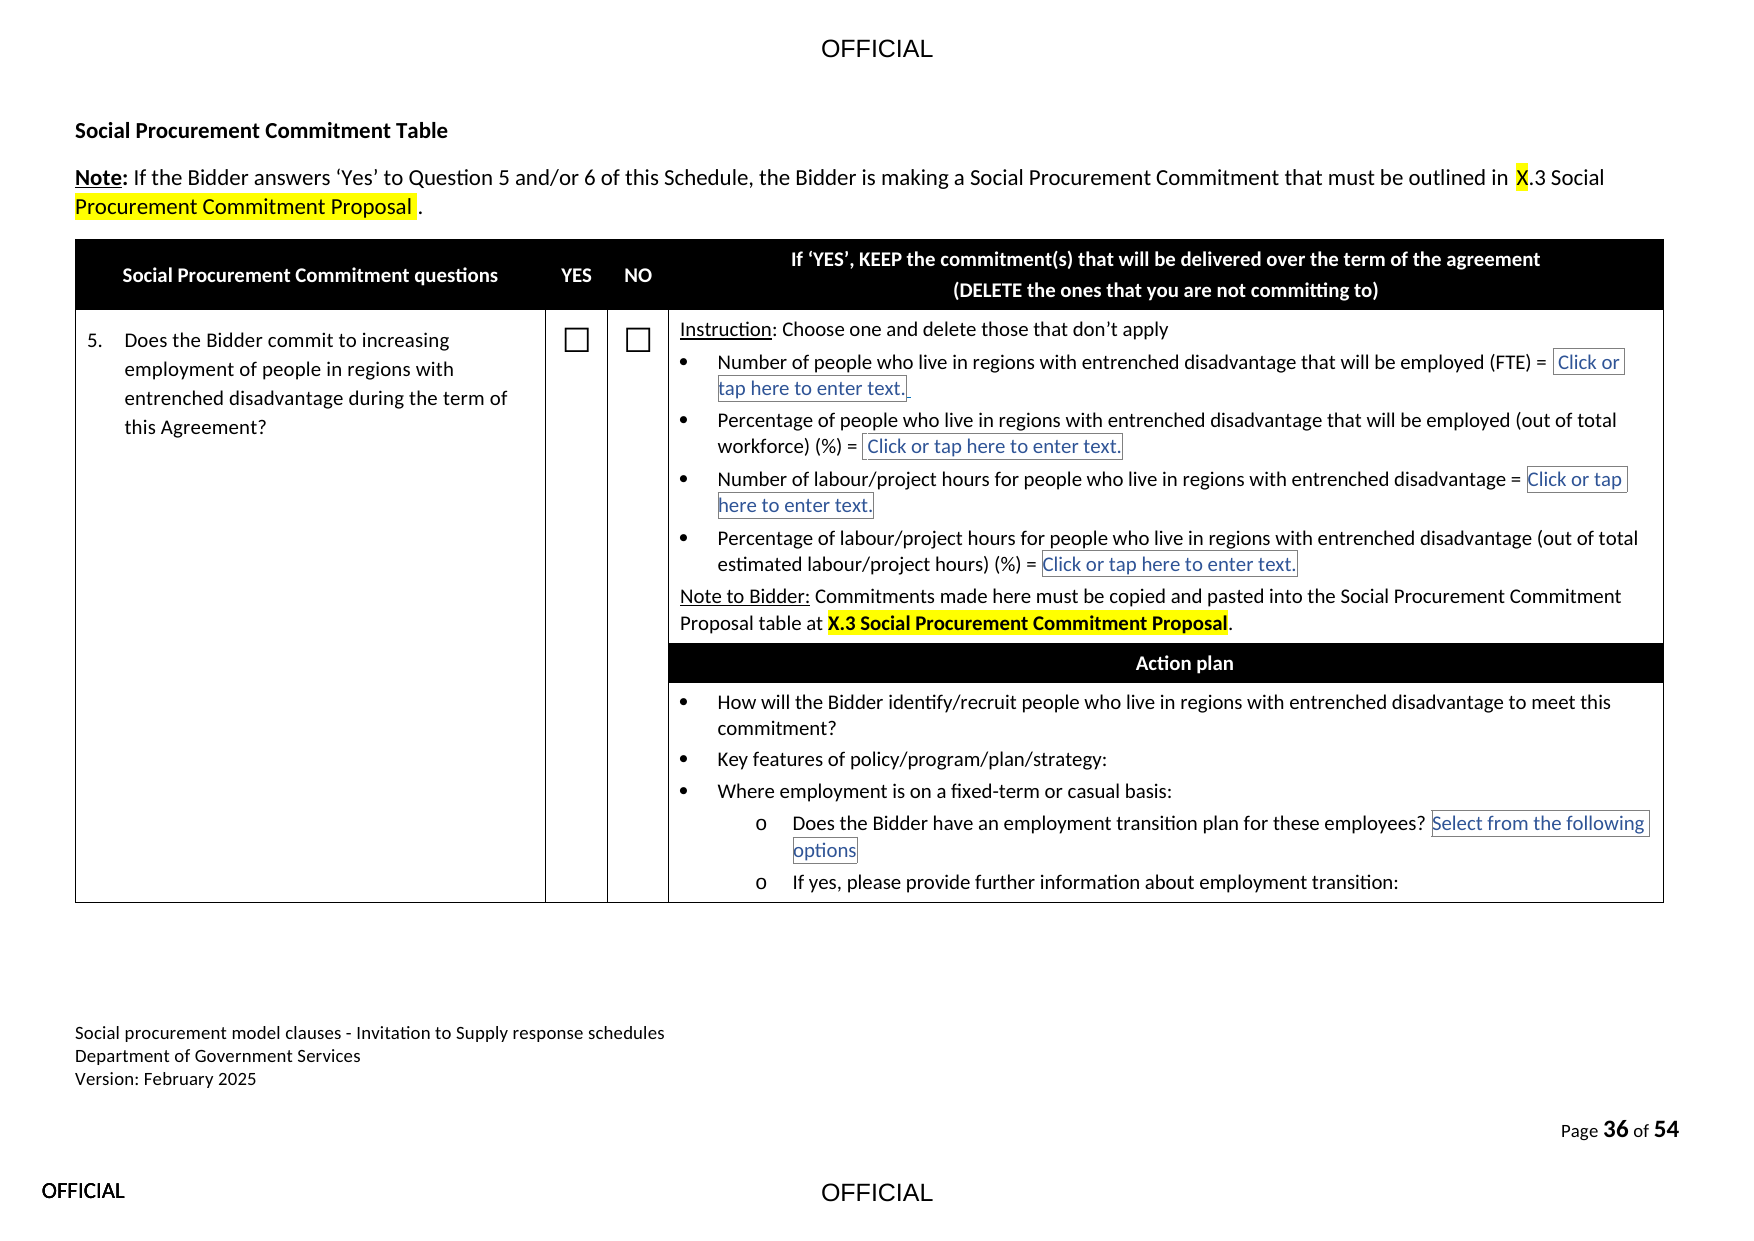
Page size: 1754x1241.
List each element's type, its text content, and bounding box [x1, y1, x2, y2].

text Note: If the Bidder answers ‘Yes’ to Question 5 and/or 6 of this Schedule, the Bidder is making a Social Procurement Commitment that must be outlined in X.3 Social Procurement Commitment Proposal . [75, 163, 1679, 220]
table_header If ‘YES’, KEEP the commitment(s) that will be delivered over the term of the agreement (DELETE the ones that you are not committing to) [669, 240, 1663, 309]
table_cell Action plan [669, 644, 1663, 682]
table_header YES [546, 240, 607, 309]
table_header Social Procurement Commitment questions [76, 240, 545, 309]
text Social Procurement Commitment Table [75, 116, 1679, 144]
table_cell How will the Bidder identify/recruit people who live in regions with entrenched disadvantage to meet this commitment? Key features of policy/program/plan/strategy: Where employment is on a fixed-term or casual basis: Does the Bidder have an employment transition plan for these employees? If yes, please provide further information about employment transition: [669, 683, 1663, 902]
table_cell Does the Bidder commit to increasing employment of people in regions with entrenched disadvantage during the term of this Agreement? [76, 310, 545, 902]
table_cell [608, 310, 668, 902]
table_header NO [608, 240, 668, 309]
table_cell [546, 310, 607, 902]
table_cell Instruction: Choose one and delete those that don’t apply Number of people who live in regions with entrenched disadvantage that will be employed (FTE) = Percentage of people who live in regions with entrenched disadvantage that will be employed (out of total workforce) (%) = Number of labour/project hours for people who live in regions with entrenched disadvantage = Percentage of labour/project hours for people who live in regions with entrenched disadvantage (out of total estimated labour/project hours) (%) = Note to Bidder: Commitments made here must be copied and pasted into the Social Procurement Commitment Proposal table at X.3 Social Procurement Commitment Proposal. [669, 310, 1663, 643]
